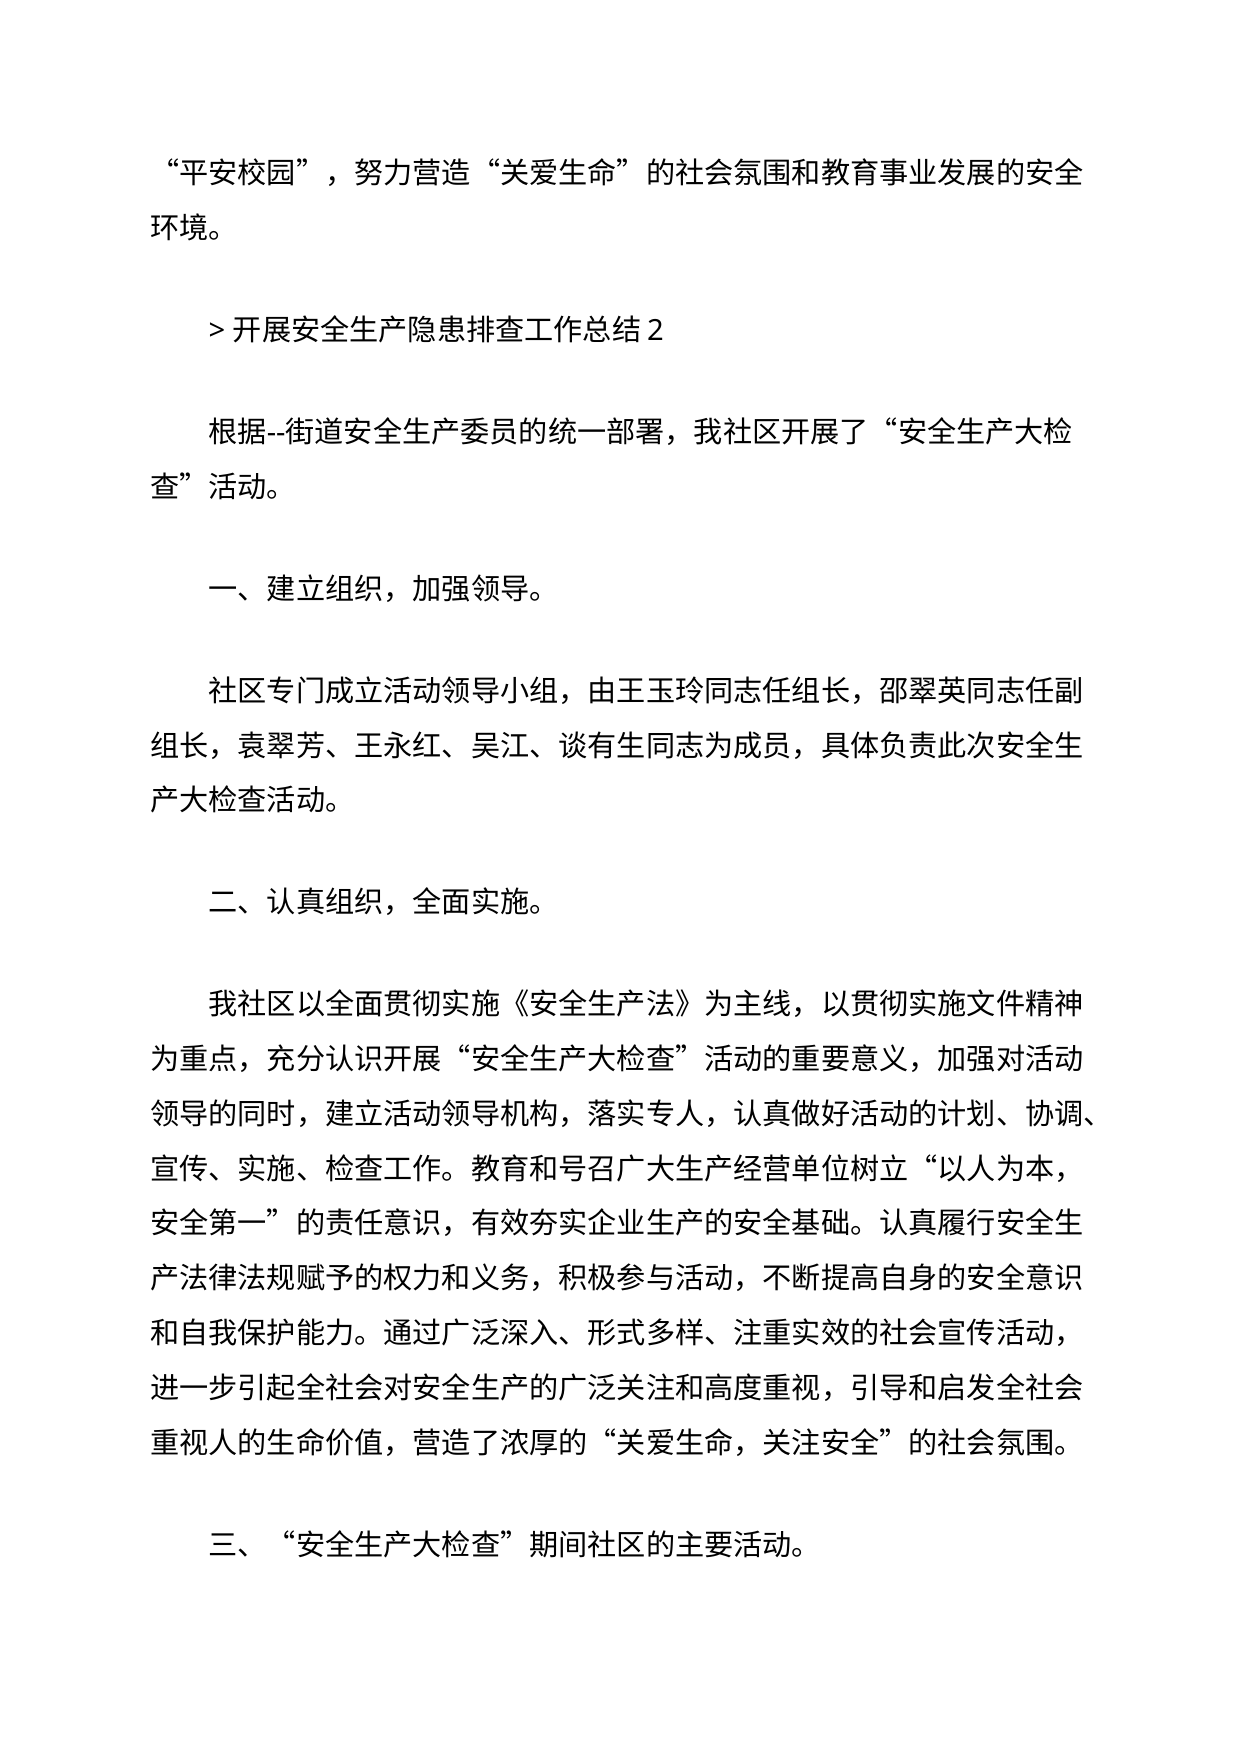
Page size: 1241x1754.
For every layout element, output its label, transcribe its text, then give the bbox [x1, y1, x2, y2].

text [150, 150, 1090, 247]
text 我社区以全面贯彻实施《安全生产法》为主线，以贯彻实施文件精神为重点，充分认识开展“安全生产大检查”活动的重要意义，加强对活动领导的同时，建立活动领导机构，落实专人，认真做好活动的计划、协调、宣传、实施、检查工作。教育和号召广大生产经营单位树立“以人为本，安全第一”的责任意识，有效夯实企业生产的安全基础。认真履行安全生产法律法规赋予的权力和义务，积极参与活动，不断提高自身的安全意识和自我保护能力。通过广泛深入、形式多样、注重实效的社会宣传活动，进一步引起全社会对安全生产的广泛关注和高度重视，引导和启发全社会重视人的生命价值，营造了浓厚的“关爱生命，关注安全”的社会氛围。 [150, 981, 1090, 1462]
text 三、“安全生产大检查”期间社区的主要活动。 [150, 1521, 1090, 1564]
text > 开展安全生产隐患排查工作总结2 [150, 307, 1090, 349]
text 根据--街道安全生产委员的统一部署，我社区开展了“安全生产大检查”活动。 [150, 409, 1090, 506]
text 二、认真组织，全面实施。 [150, 879, 1090, 921]
text 社区专门成立活动领导小组，由王玉玲同志任组长，邵翠英同志任副组长，袁翠芳、王永红、吴江、谈有生同志为成员，具体负责此次安全生产大检查活动。 [150, 667, 1090, 819]
text 一、建立组织，加强领导。 [150, 565, 1090, 608]
